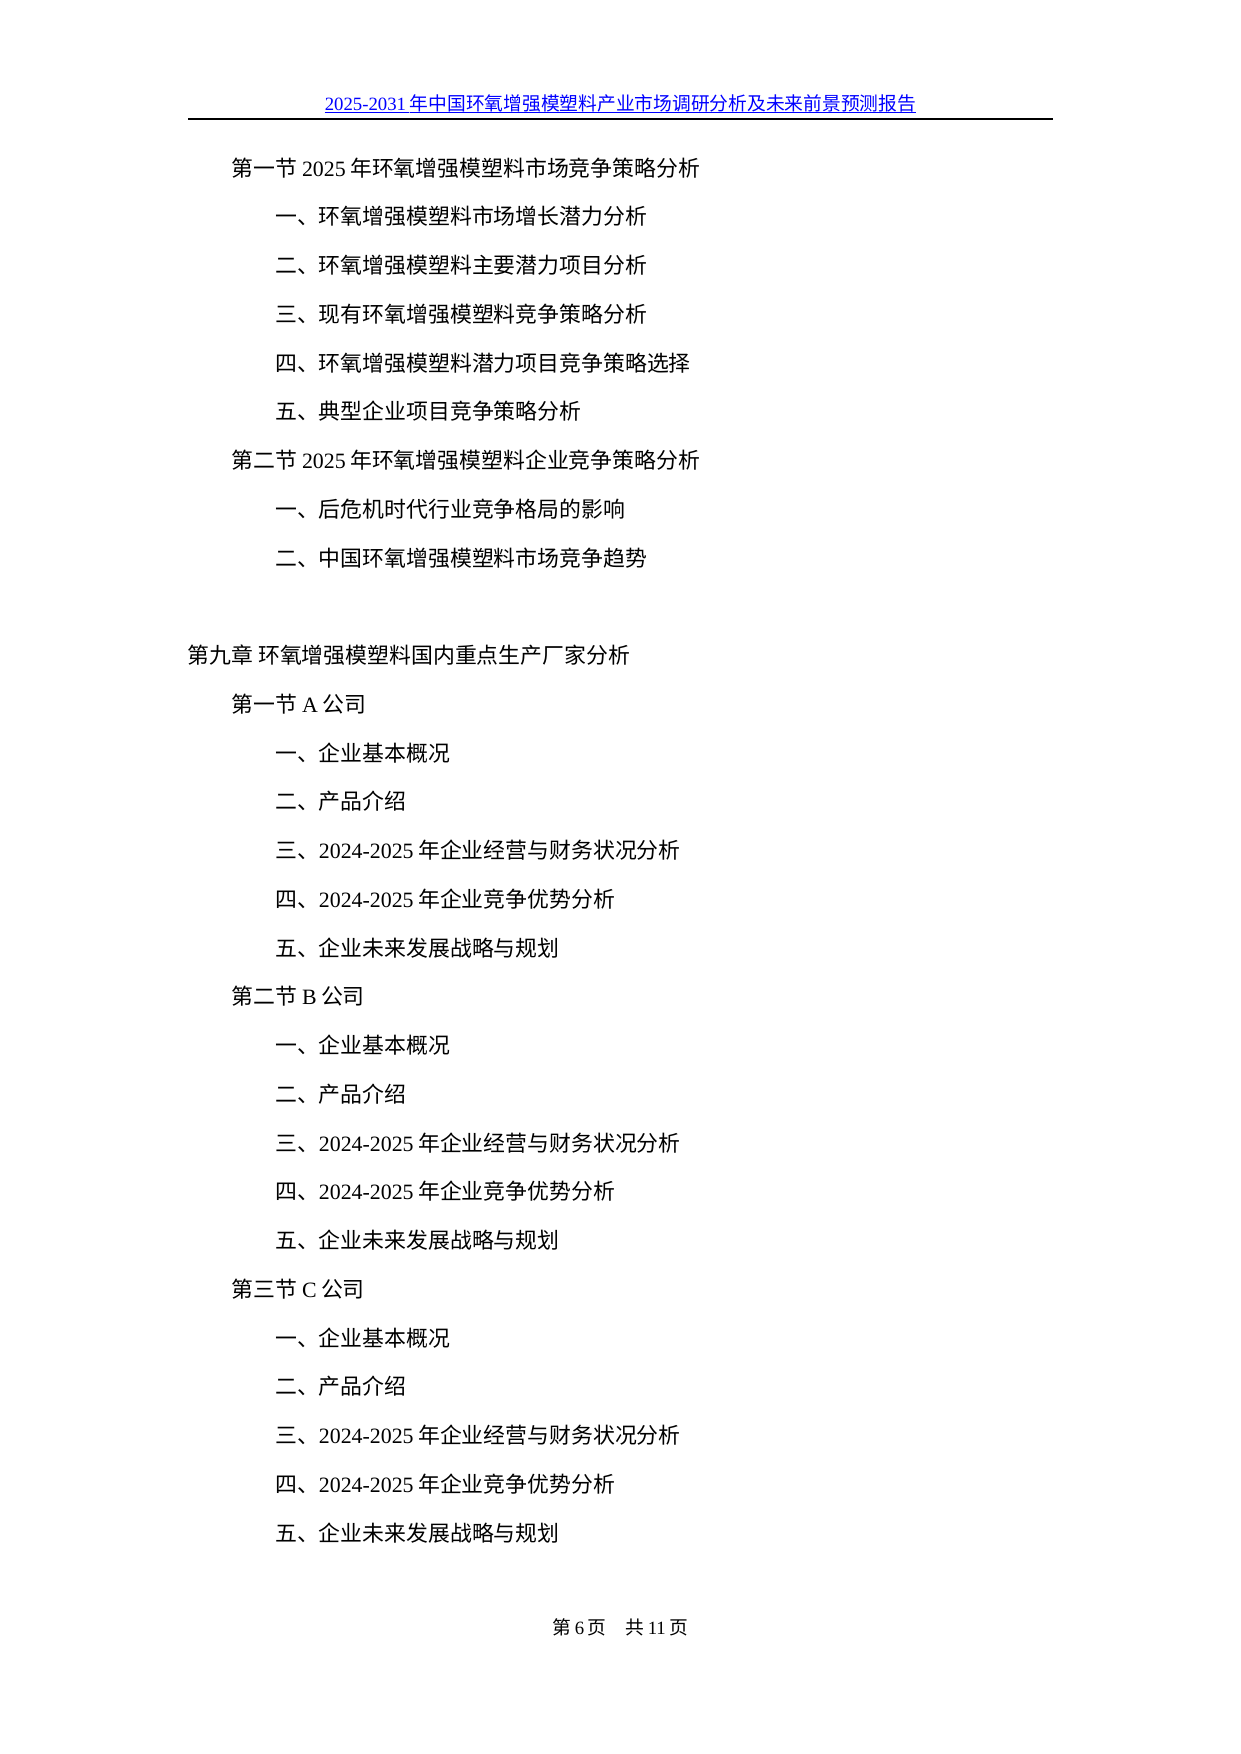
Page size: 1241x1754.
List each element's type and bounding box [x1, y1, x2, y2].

text [187, 150, 1053, 1548]
